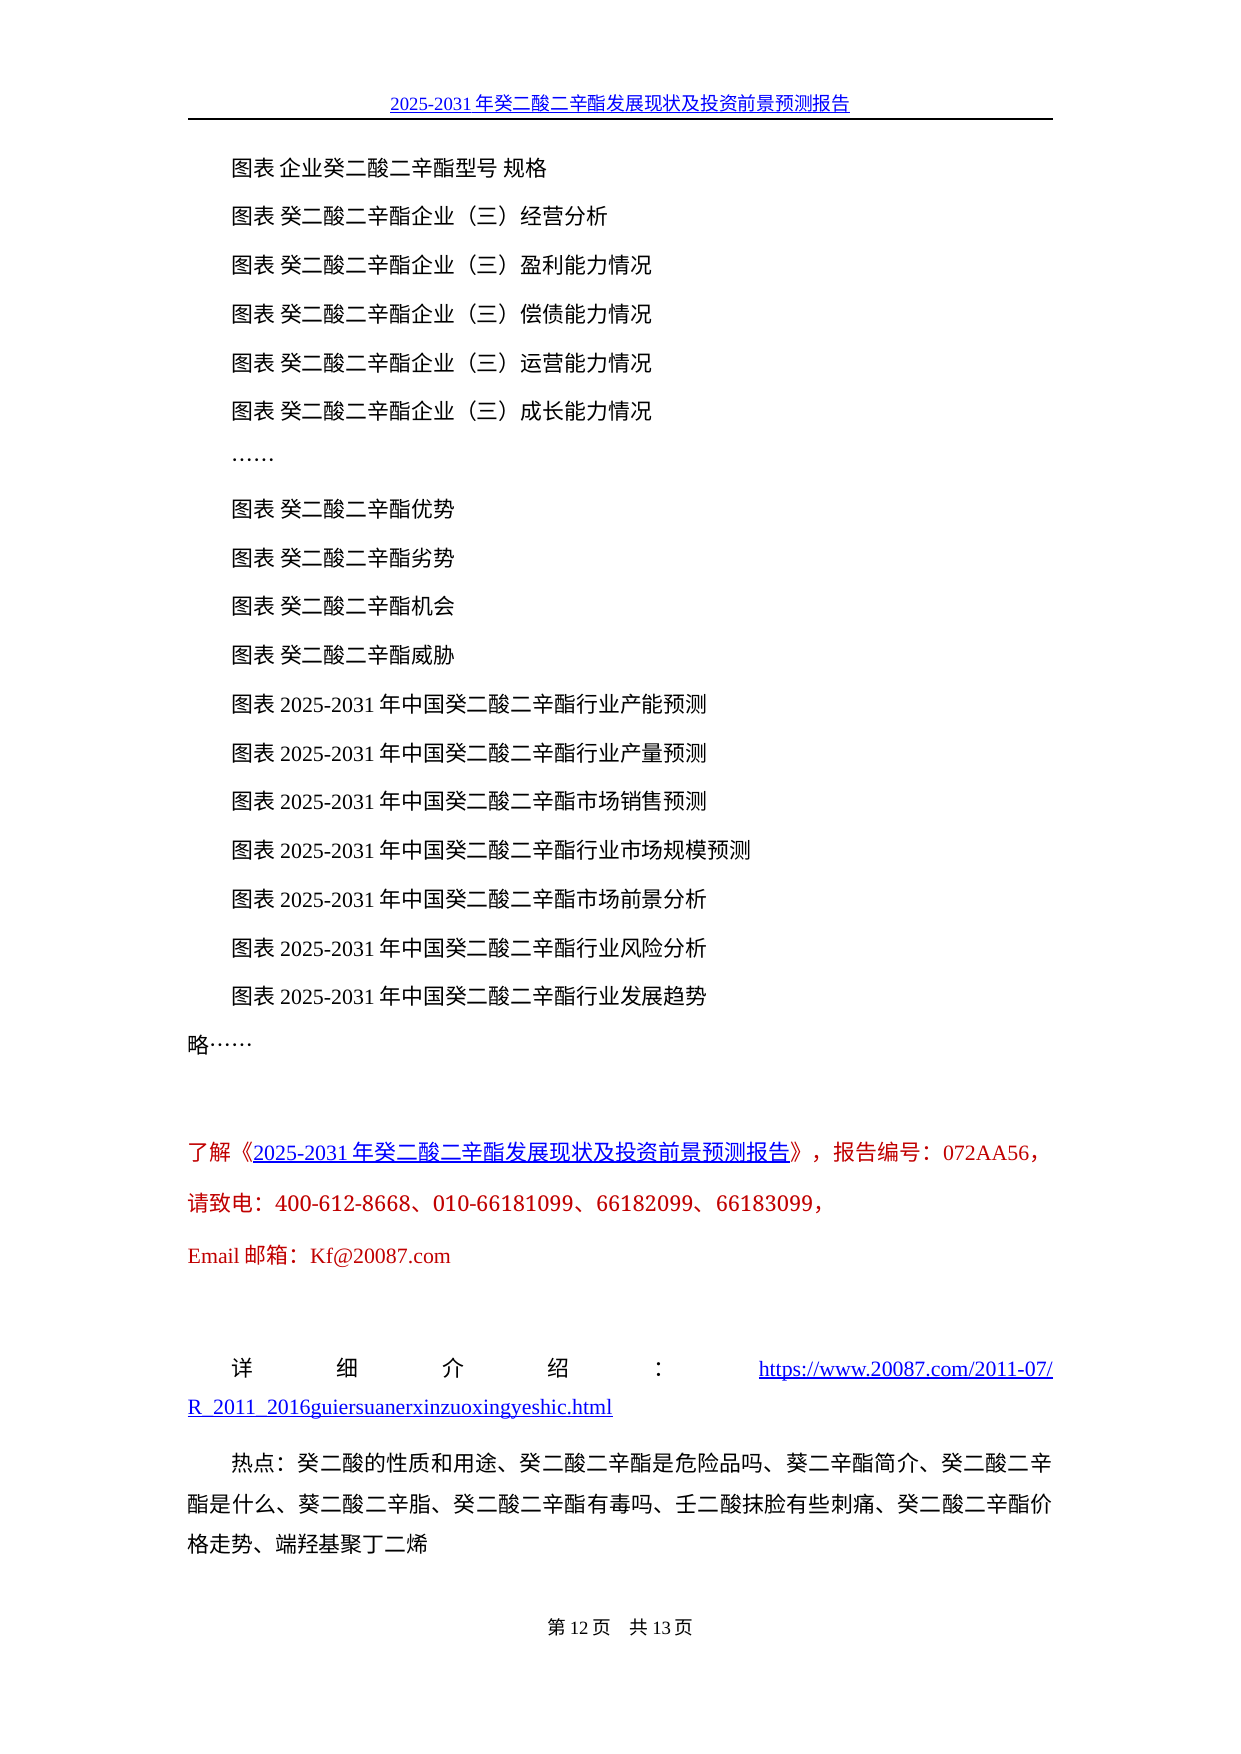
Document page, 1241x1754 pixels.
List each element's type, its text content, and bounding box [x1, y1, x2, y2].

text 了解《2025-2031年癸二酸二辛酯发展现状及投资前景预测报告》，报告编号：072AA56， [187, 1134, 1053, 1167]
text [187, 150, 1053, 1060]
text Email邮箱：Kf@20087.com [187, 1237, 1053, 1270]
text 详细介绍：https://www.20087.com/2011-07/R_2011_2016guiersuanerxinzuoxingyeshic.html [187, 1350, 1053, 1423]
text 请致电：400-612-8668、010-66181099、66182099、66183099， [187, 1186, 1053, 1218]
text 热点：癸二酸的性质和用途、癸二酸二辛酯是危险品吗、葵二辛酯简介、癸二酸二辛酯是什么、葵二酸二辛脂、癸二酸二辛酯有毒吗、壬二酸抹脸有些刺痛、癸二酸二辛酯价格走势、端羟基聚丁二烯 [187, 1446, 1053, 1559]
